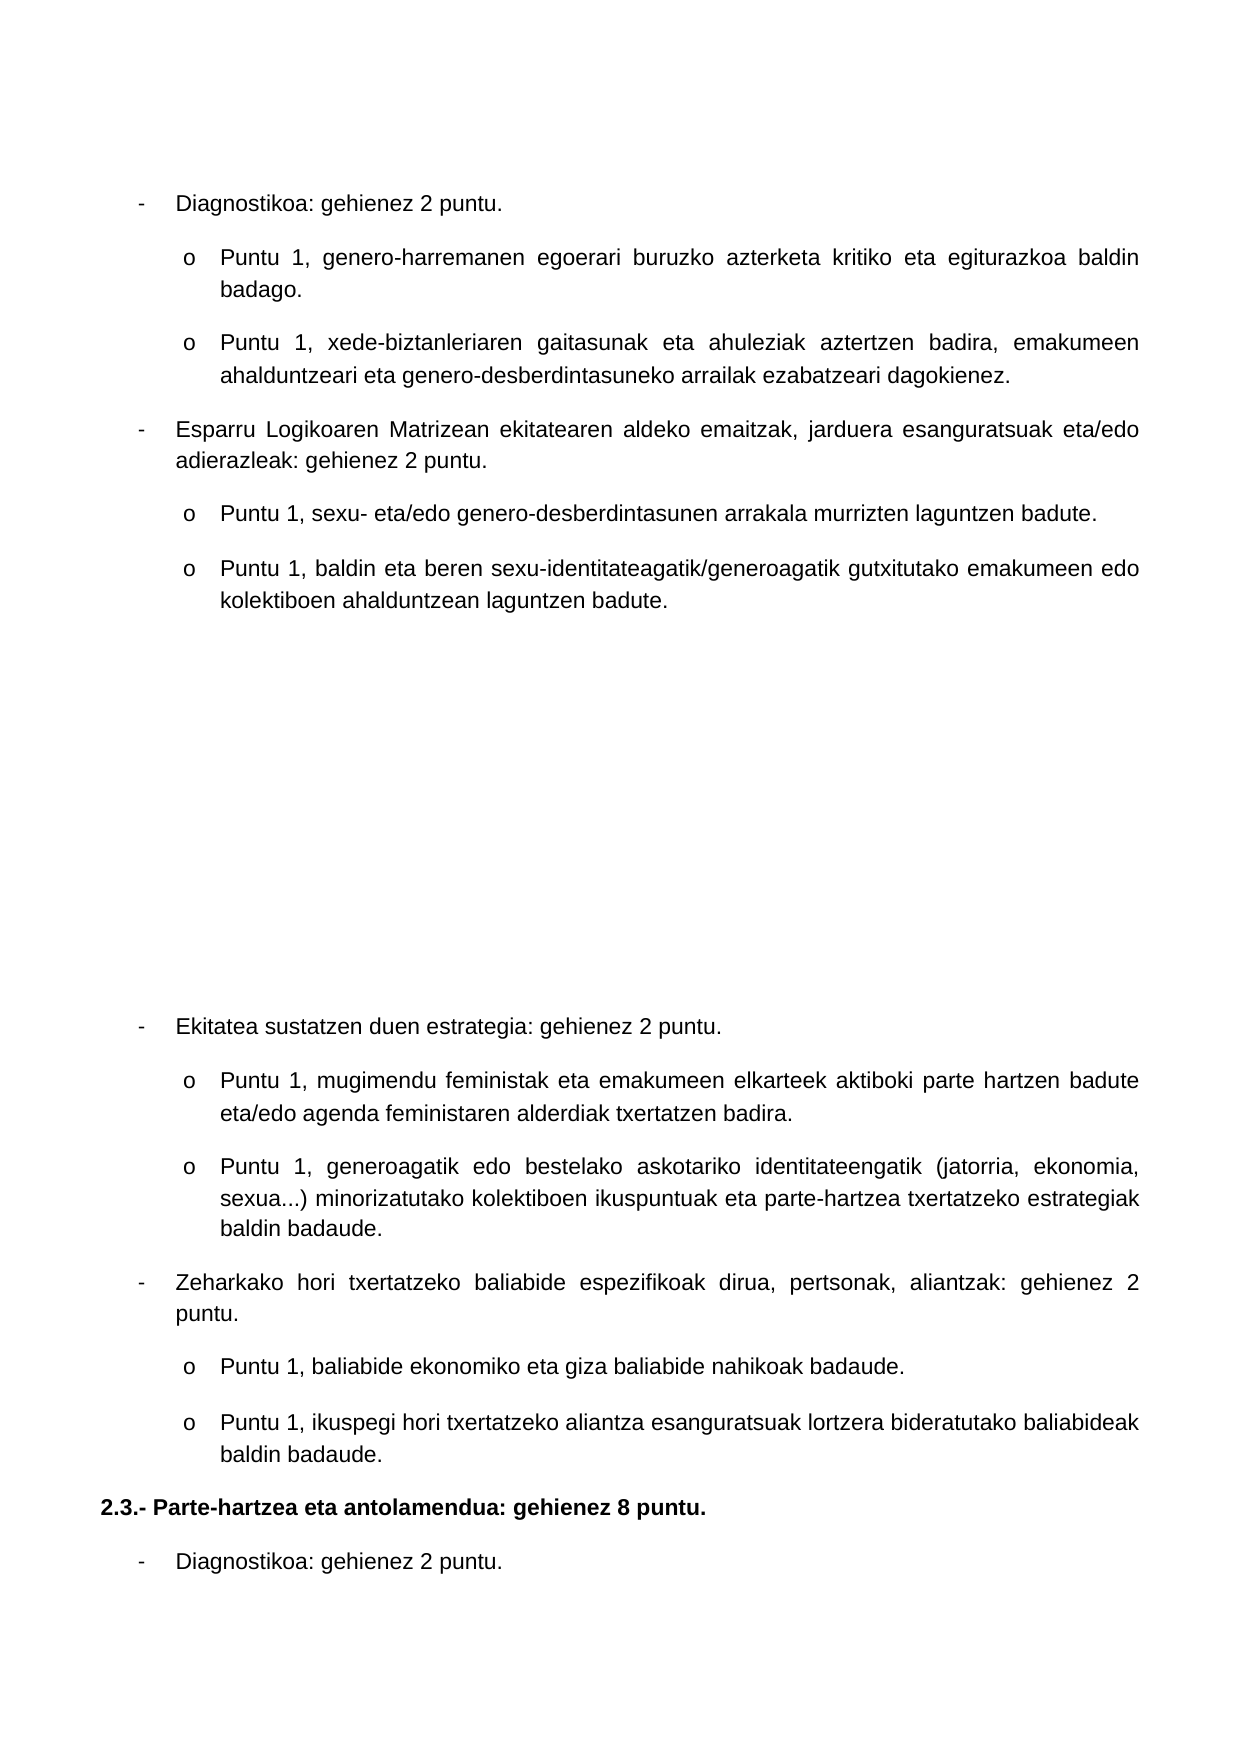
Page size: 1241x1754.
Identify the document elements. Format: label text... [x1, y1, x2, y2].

list Puntu 1, xede-biztanleriaren gaitasunak eta ahuleziak aztertzen badira, emakumeen ahalduntzeari eta genero-desberdintasuneko arrailak ezabatzeari dagokienez. [182, 329, 1140, 388]
list Puntu 1, baldin eta beren sexu-identitateagatik/generoagatik gutxitutako emakumeen edo kolektiboen ahalduntzean laguntzen badute. [182, 555, 1140, 614]
list Zeharkako hori txertatzeko baliabide espezifikoak dirua, pertsonak, aliantzak: gehienez 2 puntu. [138, 1268, 1140, 1326]
list Puntu 1, genero-harremanen egoerari buruzko azterketa kritiko eta egiturazkoa baldin badago. [182, 244, 1140, 303]
list Puntu 1, mugimendu feministak eta emakumeen elkarteek aktiboki parte hartzen badute eta/edo agenda feministaren alderdiak txertatzen badira. [182, 1067, 1140, 1126]
list Puntu 1, generoagatik edo bestelako askotariko identitateengatik (jatorria, ekonomia, sexua...) minorizatutako kolektiboen ikuspuntuak eta parte-hartzea txertatzeko estrategiak baldin badaude. [182, 1153, 1140, 1241]
text 2.3.- Parte-hartzea eta antolamendua: gehienez 8 puntu. [100, 1494, 1140, 1520]
list Diagnostikoa: gehienez 2 puntu. [138, 1547, 1140, 1575]
list Puntu 1, baliabide ekonomiko eta giza baliabide nahikoak badaude. [182, 1353, 1140, 1382]
list Puntu 1, sexu- eta/edo genero-desberdintasunen arrakala murrizten laguntzen badute. [182, 500, 1140, 528]
list Diagnostikoa: gehienez 2 puntu. [138, 189, 1140, 217]
list Ekitatea sustatzen duen estrategia: gehienez 2 puntu. [138, 1012, 1140, 1040]
list Puntu 1, ikuspegi hori txertatzeko aliantza esanguratsuak lortzera bideratutako baliabideak baldin badaude. [182, 1409, 1140, 1467]
list Esparru Logikoaren Matrizean ekitatearen aldeko emaitzak, jarduera esanguratsuak eta/edo adierazleak: gehienez 2 puntu. [138, 415, 1140, 473]
